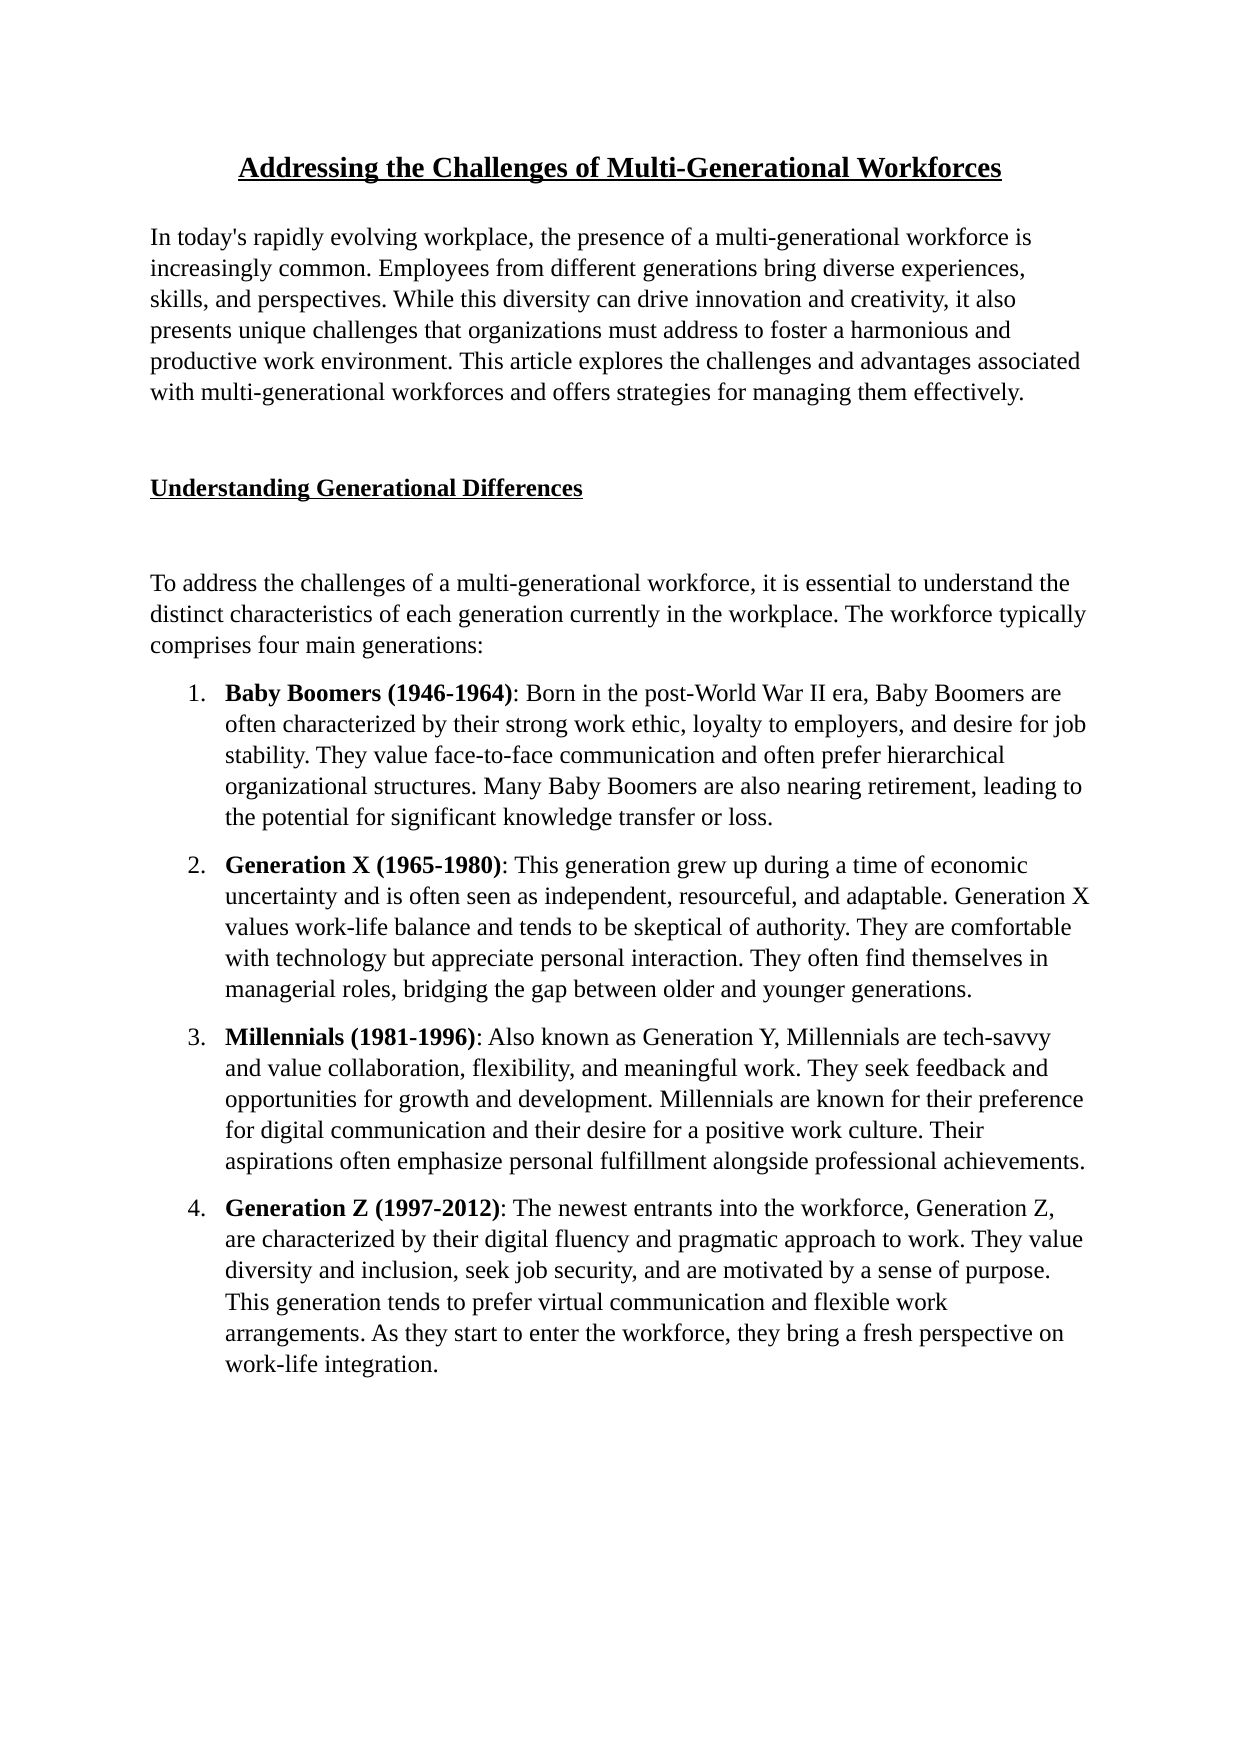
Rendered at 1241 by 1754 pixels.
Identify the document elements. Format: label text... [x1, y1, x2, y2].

text Addressing the Challenges of Multi-Generational Workforces [150, 150, 1090, 183]
list Generation X (1965-1980): This generation grew up during a time of economic uncertainty and is often seen as independent, resourceful, and adaptable. Generation X values work-life balance and tends to be skeptical of authority. They are comfortable with technology but appreciate personal interaction. They often find themselves in managerial roles, bridging the gap between older and younger generations. [187, 850, 1090, 1003]
text To address the challenges of a multi-generational workforce, it is essential to understand the distinct characteristics of each generation currently in the workplace. The workforce typically comprises four main generations: [150, 568, 1090, 659]
text Understanding Generational Differences [150, 473, 1090, 501]
text In today's rapidly evolving workplace, the presence of a multi-generational workforce is increasingly common. Employees from different generations bring diverse experiences, skills, and perspectives. While this diversity can drive innovation and creativity, it also presents unique challenges that organizations must address to foster a harmonious and productive work environment. This article explores the challenges and advantages associated with multi-generational workforces and offers strategies for managing them effectively. [150, 222, 1090, 406]
list Baby Boomers (1946-1964): Born in the post-World War II era, Baby Boomers are often characterized by their strong work ethic, loyalty to employers, and desire for job stability. They value face-to-face communication and often prefer hierarchical organizational structures. Many Baby Boomers are also nearing retirement, leading to the potential for significant knowledge transfer or loss. [187, 678, 1090, 831]
list Generation Z (1997-2012): The newest entrants into the workforce, Generation Z, are characterized by their digital fluency and pragmatic approach to work. They value diversity and inclusion, seek job security, and are motivated by a sense of purpose. This generation tends to prefer virtual communication and flexible work arrangements. As they start to enter the workforce, they bring a fresh perspective on work-life integration. [187, 1193, 1090, 1377]
list Millennials (1981-1996): Also known as Generation Y, Millennials are tech-savvy and value collaboration, flexibility, and meaningful work. They seek feedback and opportunities for growth and development. Millennials are known for their preference for digital communication and their desire for a positive work culture. Their aspirations often emphasize personal fulfillment alongside professional achievements. [187, 1022, 1090, 1174]
